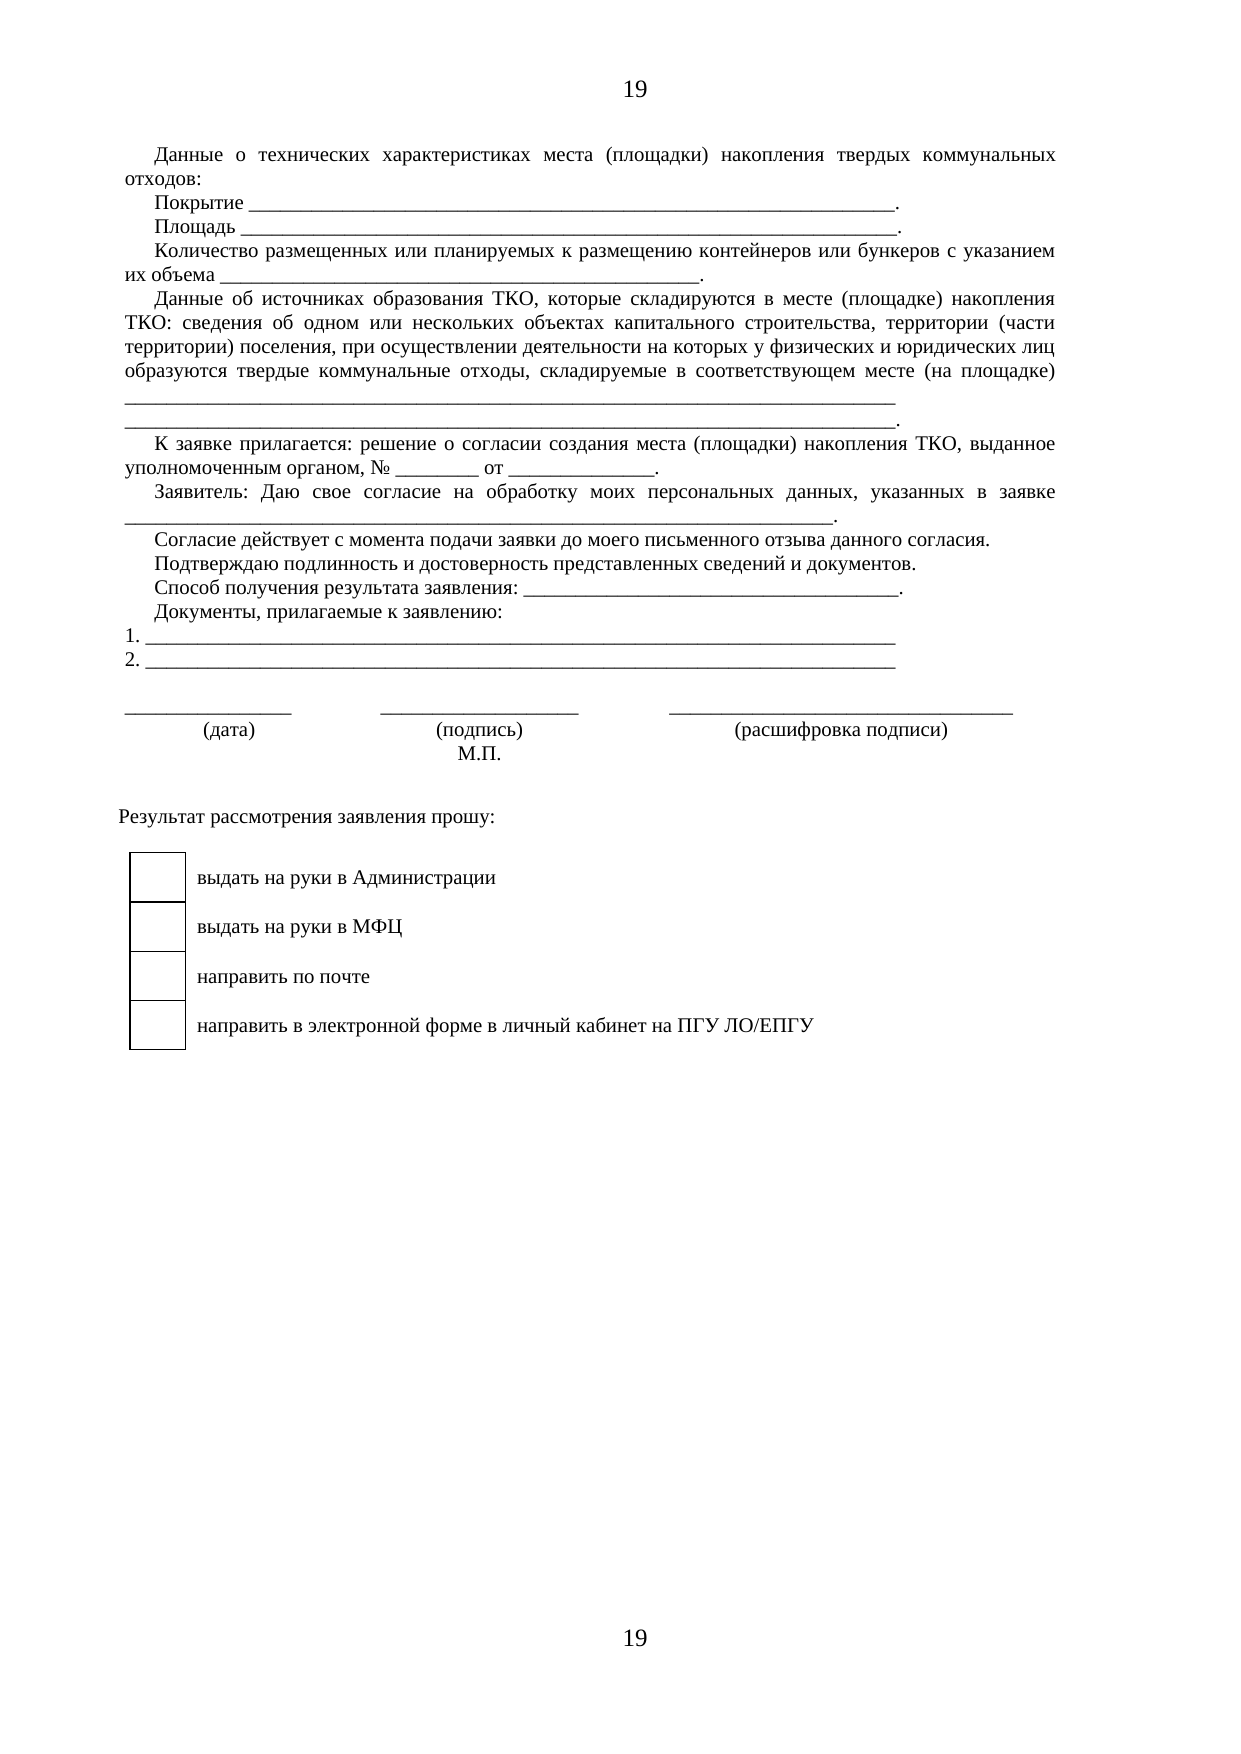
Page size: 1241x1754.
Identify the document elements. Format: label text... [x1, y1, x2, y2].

table_cell направить по почте [186, 951, 1149, 1000]
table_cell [118, 131, 1063, 682]
text Результат рассмотрения заявления прошу: [118, 804, 1152, 828]
table_header выдать на руки в Администрации [186, 852, 1149, 901]
table_cell [131, 952, 185, 1000]
table_cell ________________ (дата) [118, 682, 339, 775]
table_cell [131, 1001, 185, 1049]
table_cell [131, 903, 185, 951]
table_cell ___________________ (подпись) М.П. [340, 682, 619, 775]
table_cell выдать на руки в МФЦ [186, 901, 1149, 951]
table_cell направить в электронной форме в личный кабинет на ПГУ ЛО/ЕПГУ [186, 1000, 1149, 1049]
table_header [131, 853, 185, 901]
table_cell _________________________________ (расшифровка подписи) [619, 682, 1063, 775]
